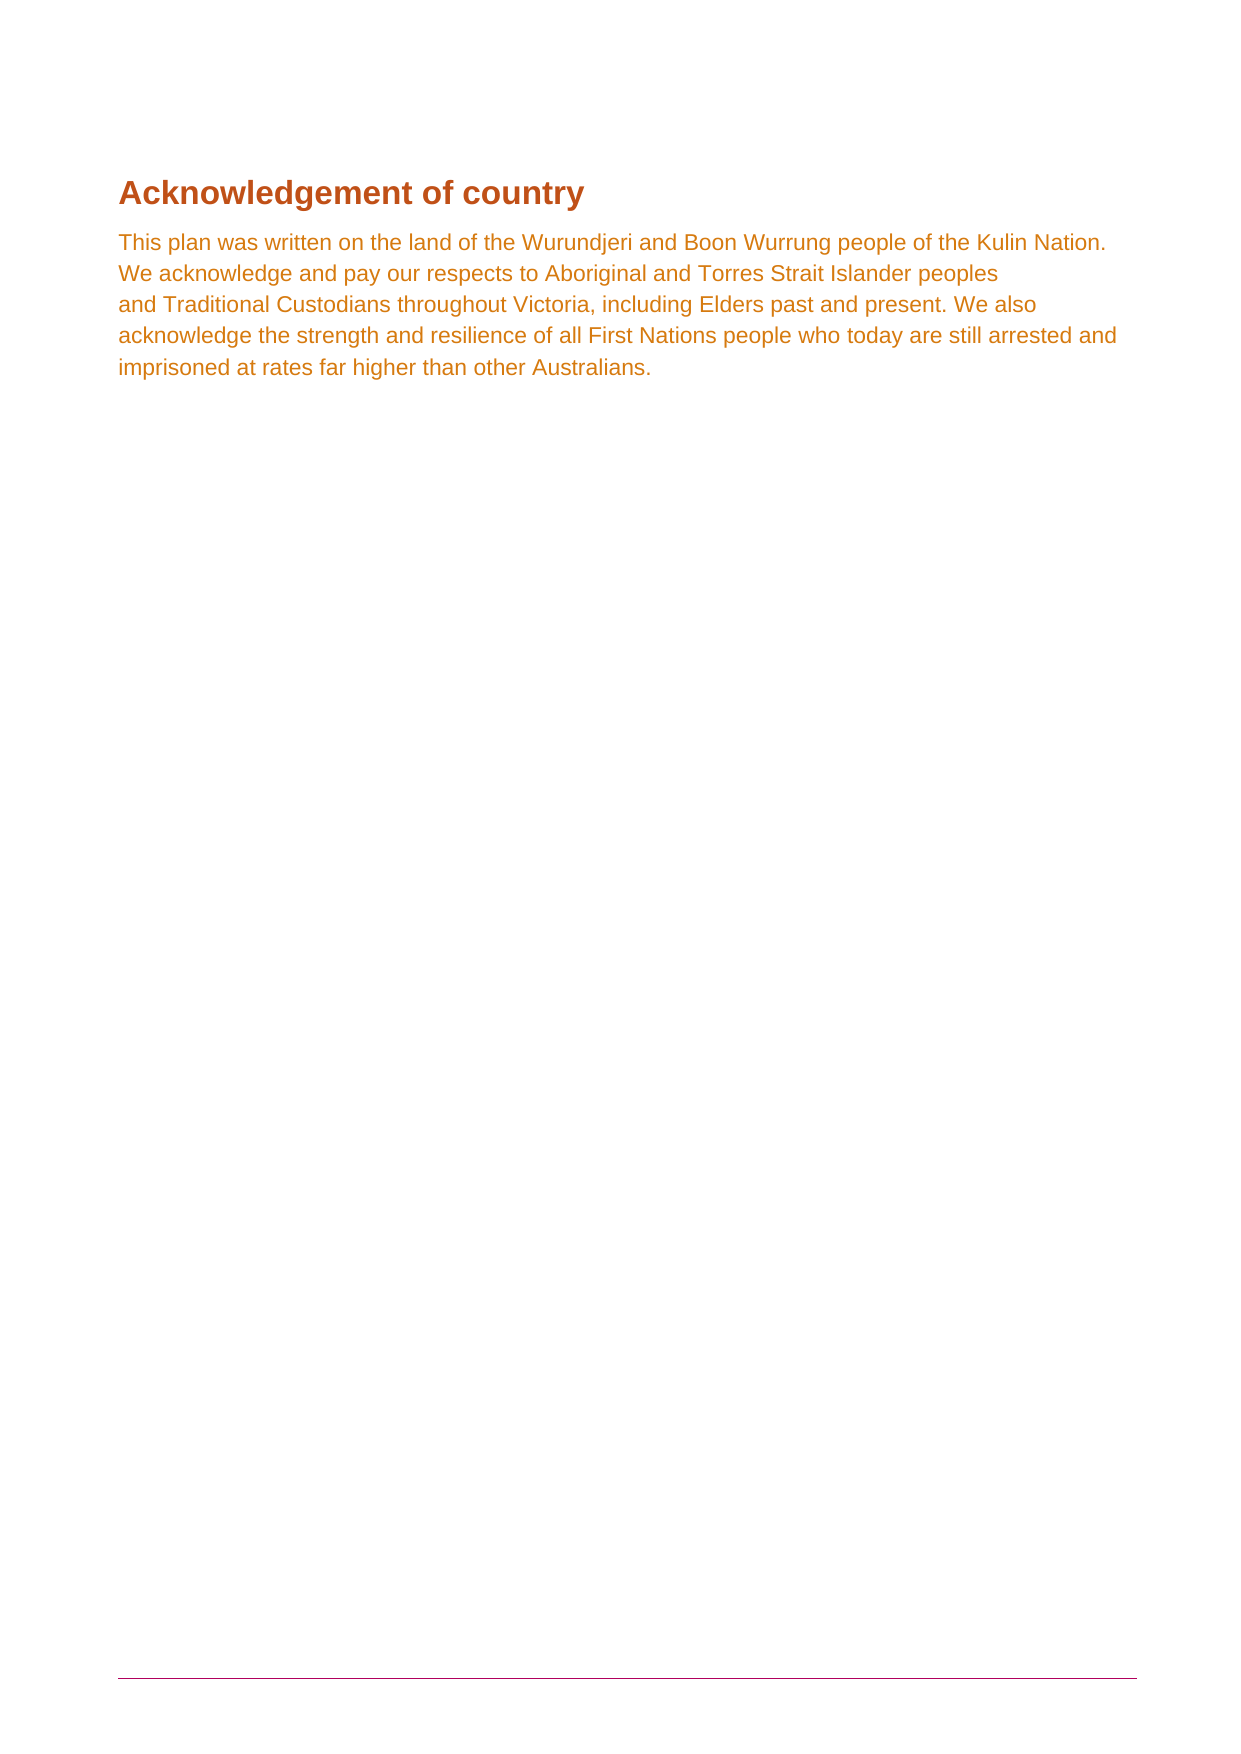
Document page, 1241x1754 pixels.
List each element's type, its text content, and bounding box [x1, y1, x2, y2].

subtitle Acknowledgement of country [118, 173, 1137, 211]
text This plan was written on the land of the Wurundjeri and Boon Wurrung people of the Kulin Nation. We acknowledge and pay our respects to Aboriginal and Torres Strait Islander peoples and Traditional Custodians throughout Victoria, including Elders past and present. We also acknowledge the strength and resilience of all First Nations people who today are still arrested and imprisoned at rates far higher than other Australians. [118, 224, 1137, 380]
